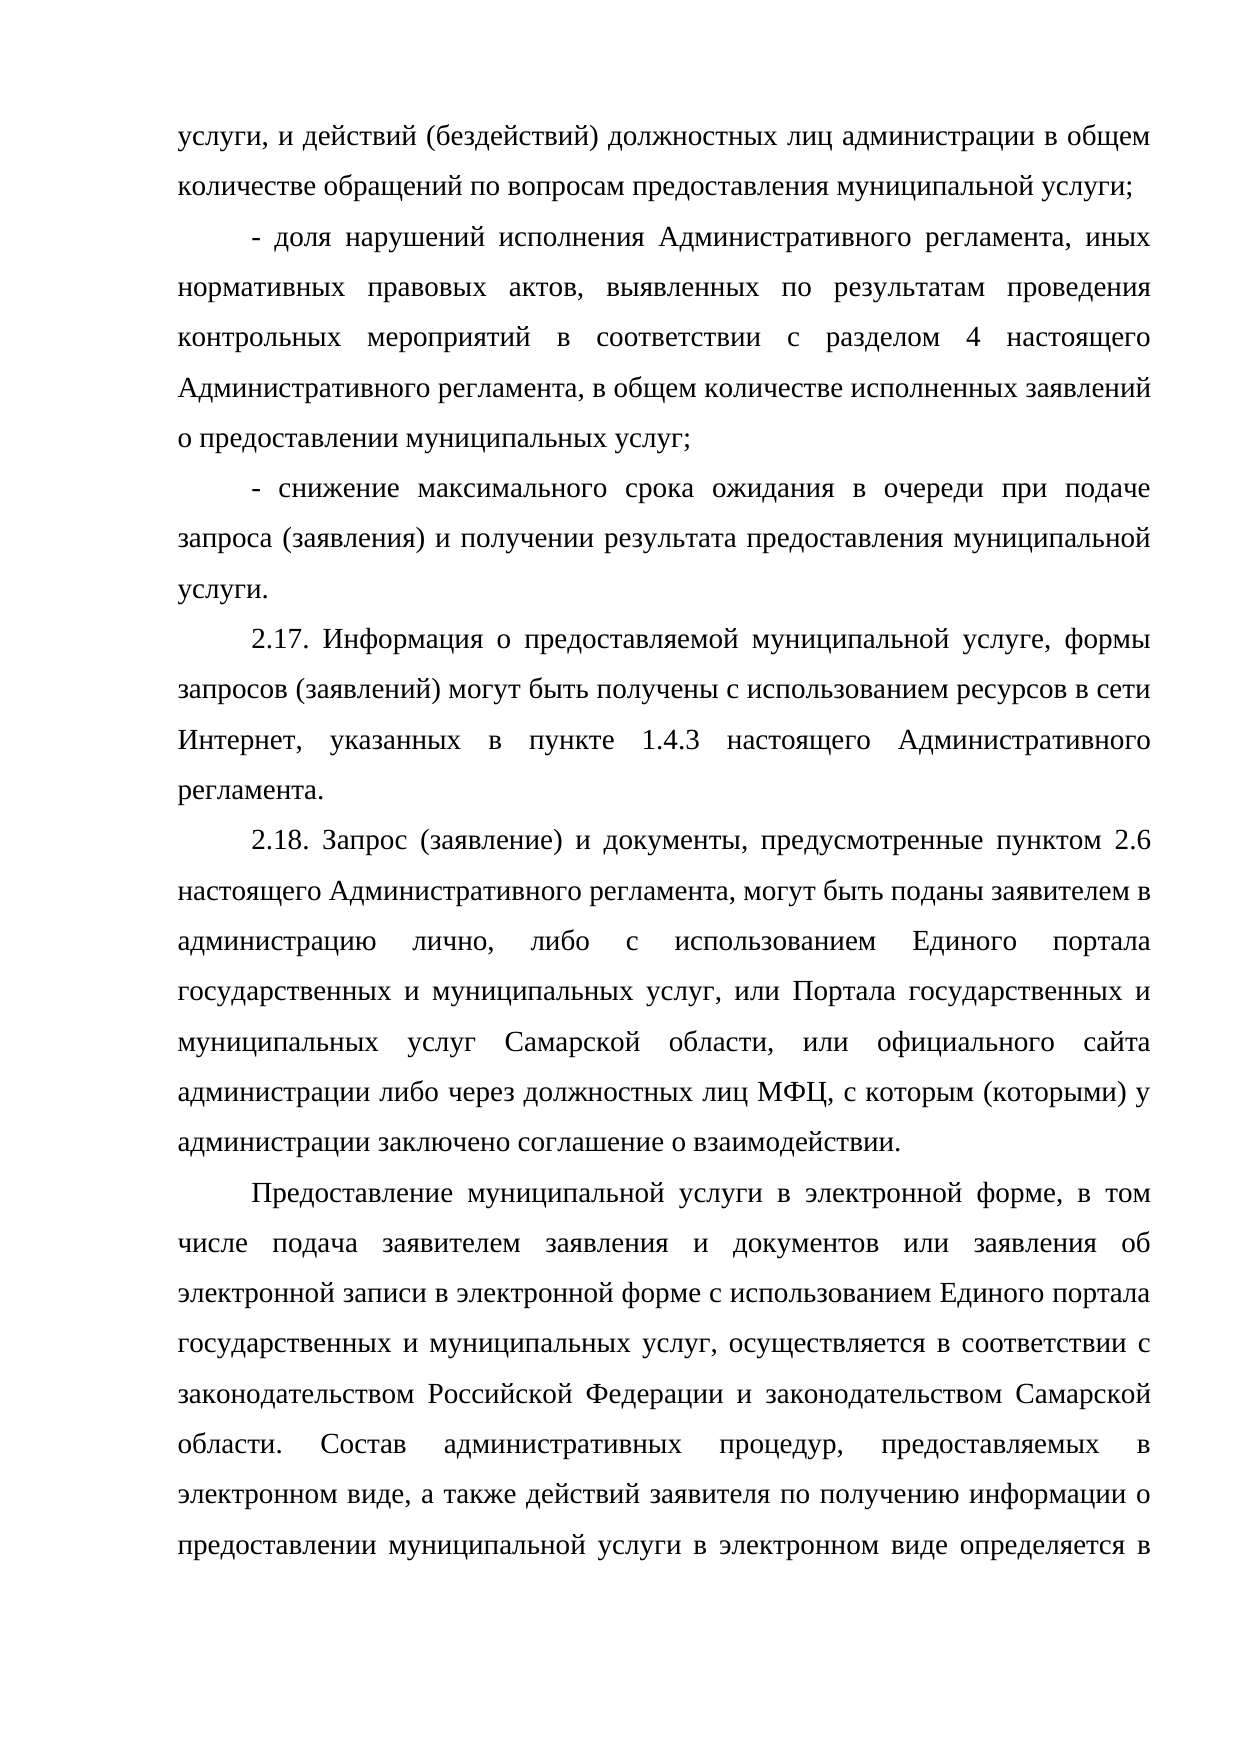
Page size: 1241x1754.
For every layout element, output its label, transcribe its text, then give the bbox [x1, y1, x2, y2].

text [177, 118, 1152, 202]
text - доля нарушений исполнения Административного регламента, иных нормативных правовых актов, выявленных по результатам проведения контрольных мероприятий в соответствии с разделом 4 настоящего Административного регламента, в общем количестве исполненных заявлений о предоставлении муниципальных услуг; [177, 219, 1152, 453]
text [177, 1175, 1152, 1560]
text 2.17. Информация о предоставляемой муниципальной услуге, формы запросов (заявлений) могут быть получены с использованием ресурсов в сети Интернет, указанных в пункте 1.4.3 настоящего Административного регламента. [177, 621, 1152, 806]
text 2.18. Запрос (заявление) и документы, предусмотренные пунктом 2.6 настоящего Административного регламента, могут быть поданы заявителем в администрацию лично, либо с использованием Единого портала государственных и муниципальных услуг, или Портала государственных и муниципальных услуг Самарской области, или официального сайта администрации либо через должностных лиц МФЦ, с которым (которыми) у администрации заключено соглашение о взаимодействии. [177, 822, 1152, 1158]
text - снижение максимального срока ожидания в очереди при подаче запроса (заявления) и получении результата предоставления муниципальной услуги. [177, 470, 1152, 604]
